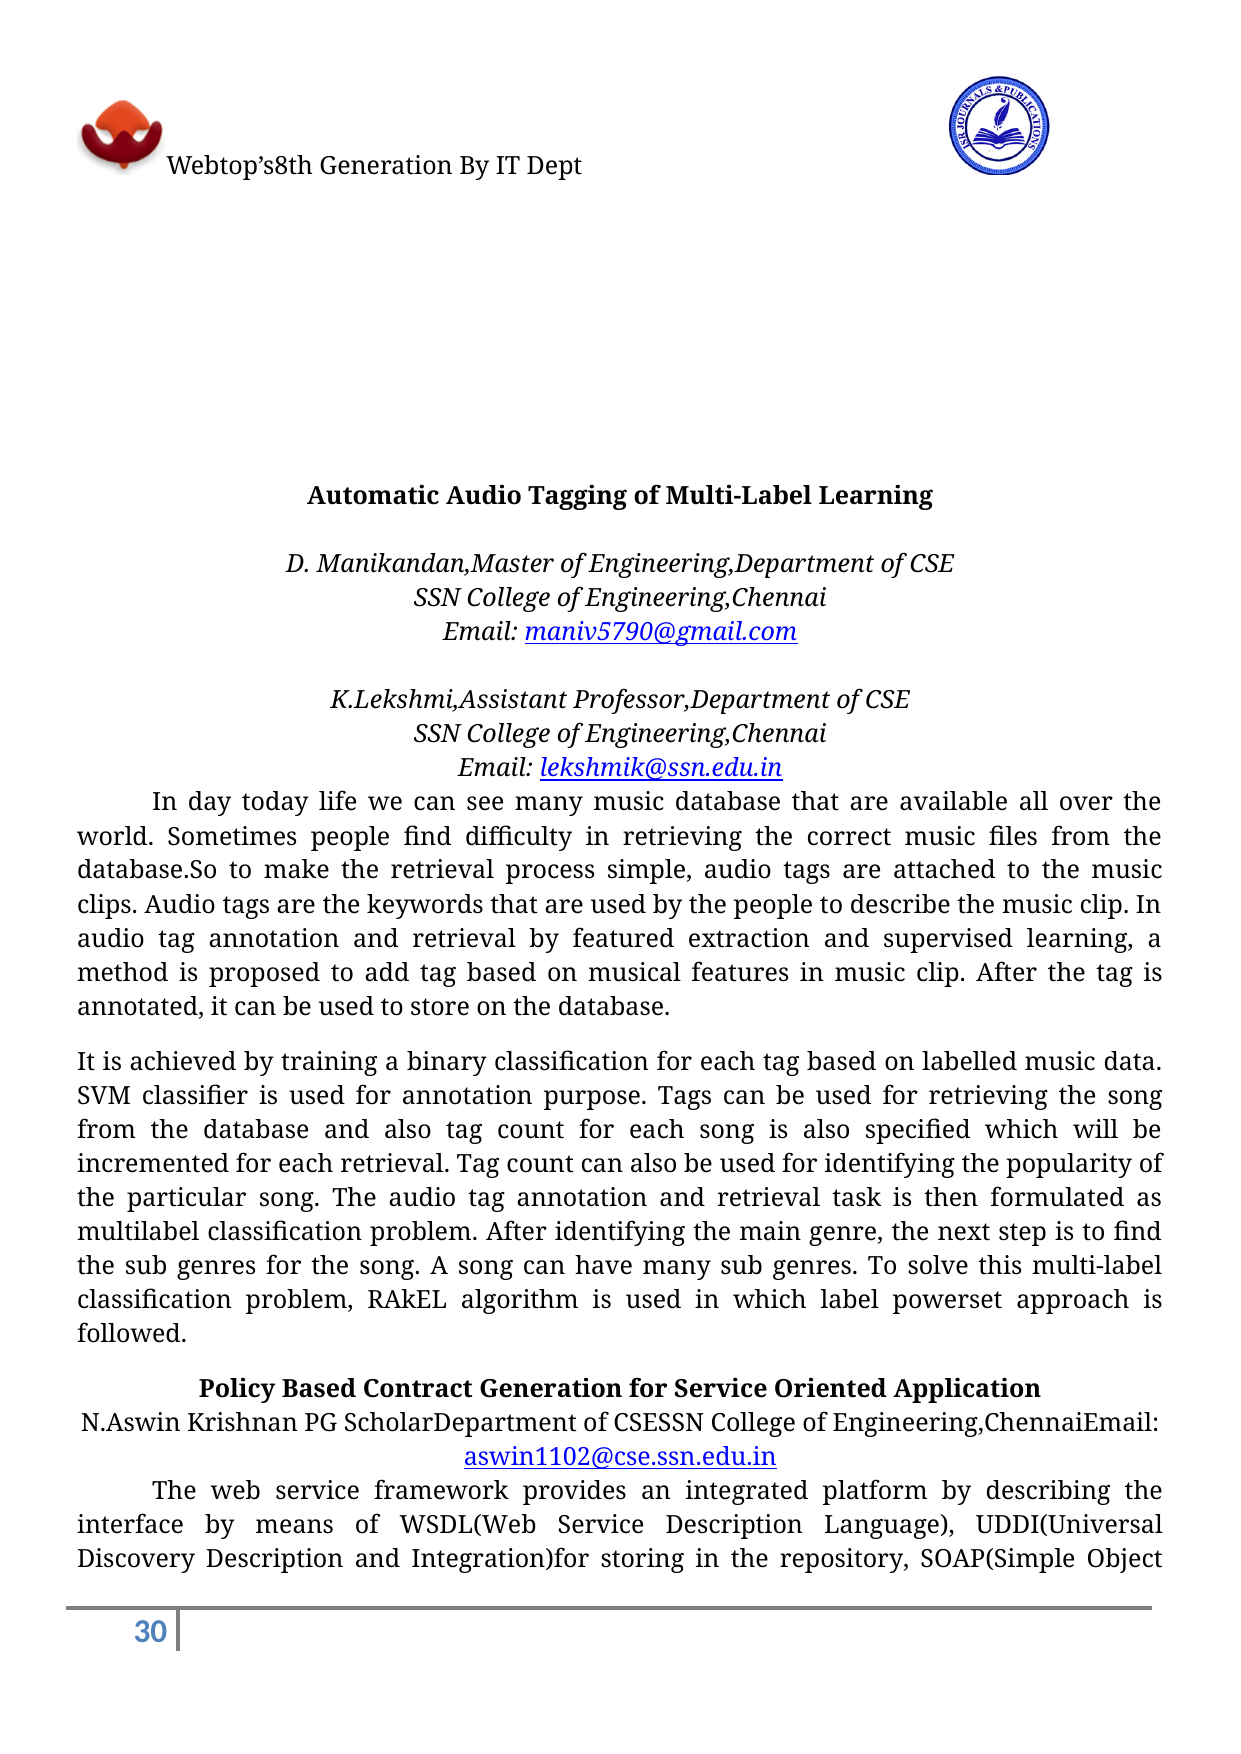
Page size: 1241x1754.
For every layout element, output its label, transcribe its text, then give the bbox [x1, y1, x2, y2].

text Email: lekshmik@ssn.edu.in [77, 750, 1163, 784]
text SSN College of Engineering,Chennai [77, 580, 1163, 614]
text It is achieved by training a binary classification for each tag based on labelled music data. SVM classifier is used for annotation purpose. Tags can be used for retrieving the song from the database and also tag count for each song is also specified which will be incremented for each retrieval. Tag count can also be used for identifying the popularity of the particular song. The audio tag annotation and retrieval task is then formulated as multilabel classification problem. After identifying the main genre, the next step is to find the sub genres for the song. A song can have many sub genres. To solve this multi-label classification problem, RAkEL algorithm is used in which label powerset approach is followed. [77, 1043, 1163, 1350]
text In day today life we can see many music database that are available all over the world. Sometimes people find difficulty in retrieving the correct music files from the database.So to make the retrieval process simple, audio tags are attached to the music clips. Audio tags are the keywords that are used by the people to describe the music clip. In audio tag annotation and retrieval by featured extraction and supervised learning, a method is proposed to add tag based on musical features in music clip. After the tag is annotated, it can be used to store on the database. [77, 784, 1163, 1022]
text SSN College of Engineering,Chennai [77, 716, 1163, 750]
text Policy Based Contract Generation for Service Oriented Application [77, 1371, 1163, 1405]
text N.Aswin Krishnan PG ScholarDepartment of CSESSN College of Engineering,ChennaiEmail: aswin1102@cse.ssn.edu.in [77, 1405, 1163, 1473]
text Email: maniv5790@gmail.com [77, 614, 1163, 648]
text K.Lekshmi,Assistant Professor,Department of CSE [77, 682, 1163, 716]
picture [947, 75, 1052, 175]
text D. Manikandan,Master of Engineering,Department of CSE [77, 546, 1163, 580]
picture [76, 97, 166, 175]
text Automatic Audio Tagging of Multi-Label Learning [77, 477, 1163, 512]
